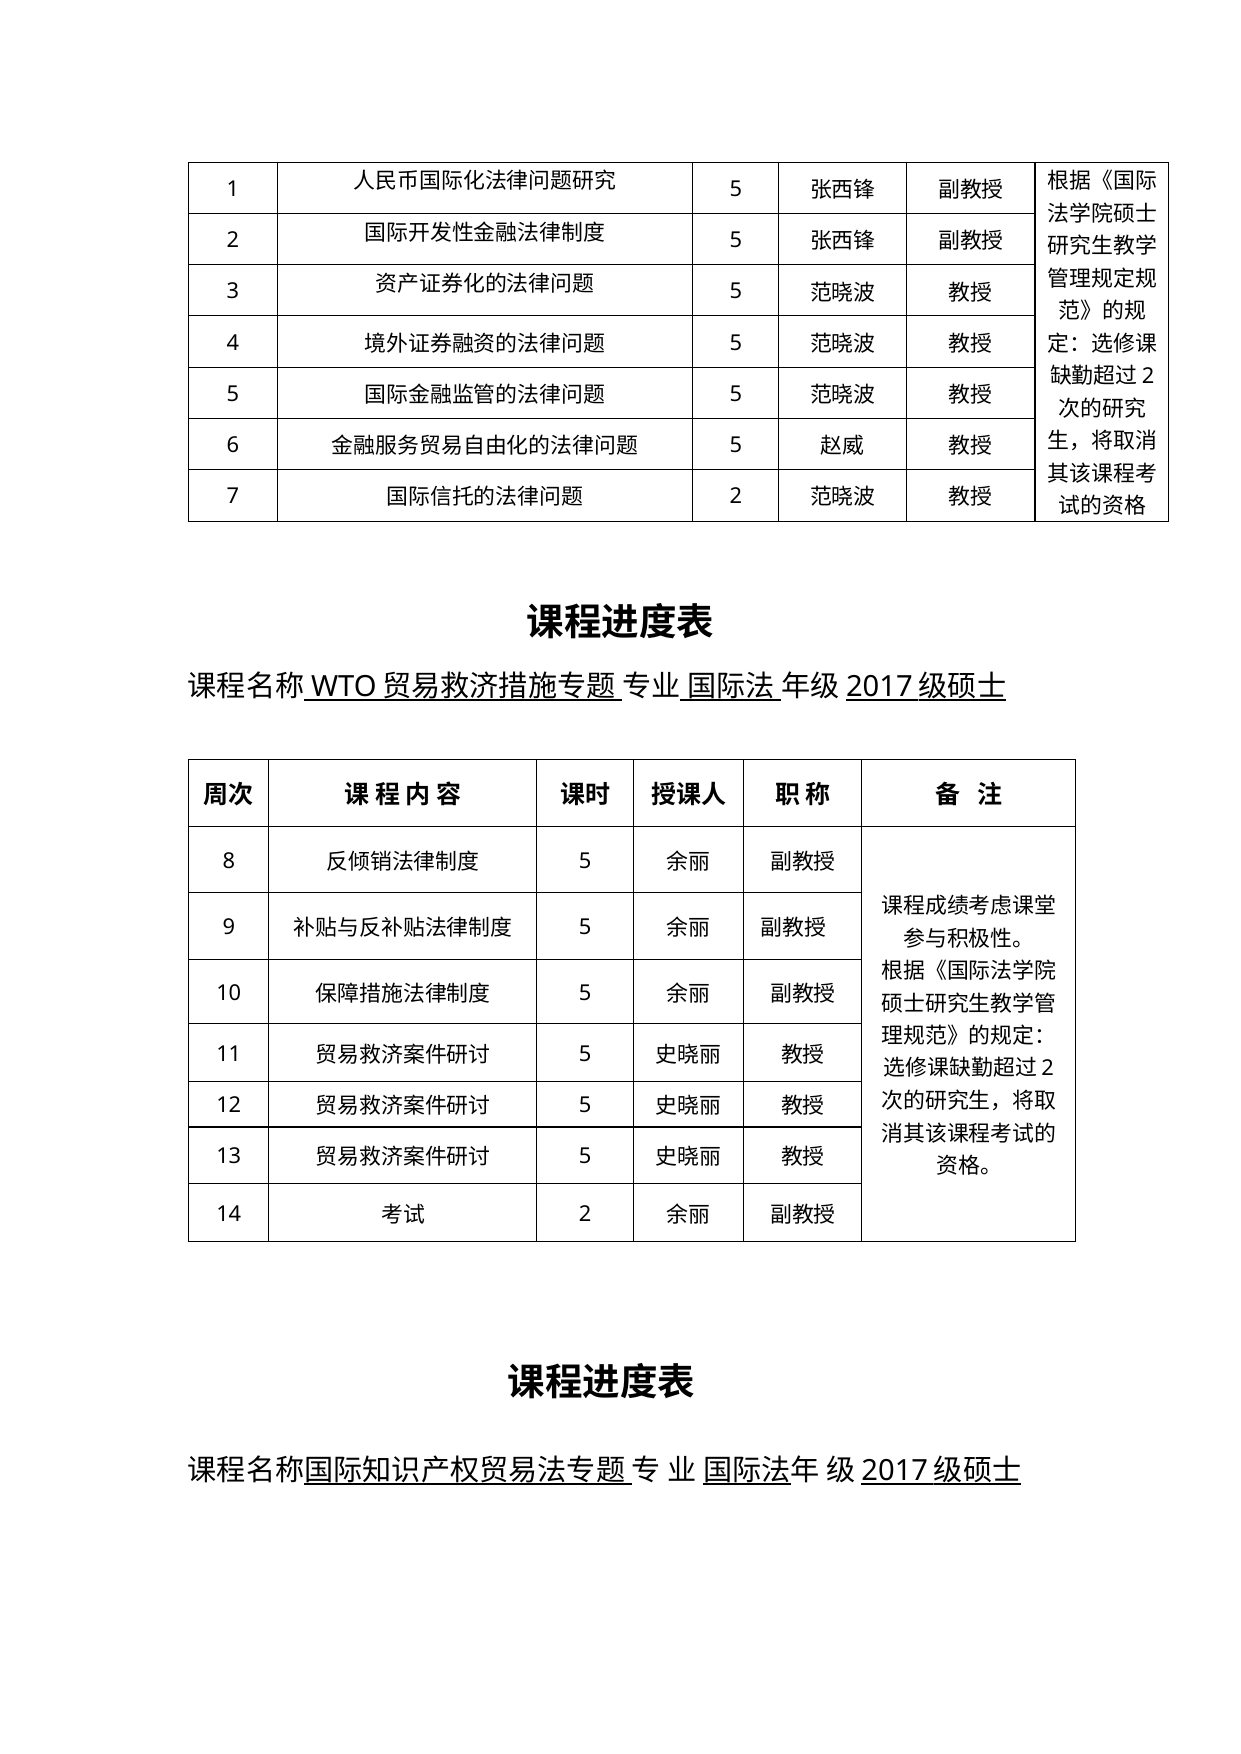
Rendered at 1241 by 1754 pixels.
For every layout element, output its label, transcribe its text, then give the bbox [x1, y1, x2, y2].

table_cell 7 [189, 470, 277, 521]
text 课程名称国际知识产权贸易法专题 专 业 国际法年 级2017级硕士 [187, 1435, 1053, 1500]
table_header 周次 [189, 760, 268, 826]
table_cell 国际开发性金融法律制度 [278, 214, 692, 264]
table_header 备 注 [862, 760, 1075, 826]
table_cell 5 [693, 316, 778, 367]
table_cell 5 [537, 893, 633, 959]
table_cell 保障措施法律制度 [269, 960, 536, 1023]
table_cell 史晓丽 [634, 1082, 743, 1126]
table_cell 反倾销法律制度 [269, 827, 536, 892]
table_cell 补贴与反补贴法律制度 [269, 893, 536, 959]
table_cell 13 [189, 1128, 268, 1183]
table_header 课时 [537, 760, 633, 826]
table_cell 12 [189, 1082, 268, 1126]
table_cell 副教授 [907, 214, 1034, 264]
table_cell 范晓波 [779, 265, 906, 315]
table_cell 8 [189, 827, 268, 892]
table_cell 5 [537, 827, 633, 892]
table_cell 5 [189, 368, 277, 418]
table_cell 张西锋 [779, 163, 906, 213]
table_cell 教授 [907, 316, 1034, 367]
table_cell 余丽 [634, 827, 743, 892]
table_cell 贸易救济案件研讨 [269, 1024, 536, 1081]
table_cell 2 [693, 470, 778, 521]
table_cell 张西锋 [779, 214, 906, 264]
table_cell 课程成绩考虑课堂参与积极性。 根据《国际法学院硕士研究生教学管理规范》的规定：选修课缺勤超过2次的研究生，将取消其该课程考试的资格。 [862, 827, 1075, 1241]
table_cell 金融服务贸易自由化的法律问题 [278, 419, 692, 469]
table_cell 贸易救济案件研讨 [269, 1128, 536, 1183]
text 课程进度表 [187, 1352, 1053, 1406]
table_cell 贸易救济案件研讨 [269, 1082, 536, 1126]
table_cell 5 [693, 368, 778, 418]
table_cell 范晓波 [779, 368, 906, 418]
table_cell 国际金融监管的法律问题 [278, 368, 692, 418]
text 课程进度表 [187, 587, 1053, 652]
table_cell 教授 [744, 1082, 861, 1126]
table_cell 5 [537, 960, 633, 1023]
table_cell 资产证券化的法律问题 [278, 265, 692, 315]
table_cell 副教授 [744, 827, 861, 892]
table_header 职 称 [744, 760, 861, 826]
table_cell 赵威 [779, 419, 906, 469]
table_header 课 程 内 容 [269, 760, 536, 826]
table_cell 教授 [907, 470, 1034, 521]
table_cell 考试 [269, 1184, 536, 1241]
table_cell 余丽 [634, 893, 743, 959]
table_cell 3 [189, 265, 277, 315]
table_cell 史晓丽 [634, 1128, 743, 1183]
table_cell 人民币国际化法律问题研究 [278, 163, 692, 213]
table_cell 根据《国际法学院硕士研究生教学管理规定规范》的规定：选修课缺勤超过2次的研究生，将取消其该课程考试的资格 [1036, 163, 1168, 521]
table_cell 教授 [744, 1024, 861, 1081]
table_cell 1 [189, 163, 277, 213]
table_cell 余丽 [634, 1184, 743, 1241]
table_cell 5 [693, 419, 778, 469]
table_cell 境外证券融资的法律问题 [278, 316, 692, 367]
table_cell 5 [693, 214, 778, 264]
table_cell 副教授 [907, 163, 1034, 213]
table_cell 副教授 [744, 893, 861, 959]
table_cell 5 [537, 1128, 633, 1183]
table_cell 9 [189, 893, 268, 959]
table_cell 教授 [744, 1128, 861, 1183]
table_cell 余丽 [634, 960, 743, 1023]
table_cell 11 [189, 1024, 268, 1081]
table_cell 教授 [907, 419, 1034, 469]
table_cell 范晓波 [779, 470, 906, 521]
table_cell 5 [693, 163, 778, 213]
table_cell 教授 [907, 265, 1034, 315]
table_cell 副教授 [744, 1184, 861, 1241]
table_cell 史晓丽 [634, 1024, 743, 1081]
table_cell 副教授 [744, 960, 861, 1023]
table_cell 4 [189, 316, 277, 367]
table_cell 范晓波 [779, 316, 906, 367]
table_header 授课人 [634, 760, 743, 826]
table_cell 6 [189, 419, 277, 469]
table_cell 2 [189, 214, 277, 264]
table_cell 10 [189, 960, 268, 1023]
table_cell 5 [537, 1024, 633, 1081]
table_cell 14 [189, 1184, 268, 1241]
text 课程名称 WTO贸易救济措施专题 专业 国际法 年级 2017级硕士 [187, 652, 1053, 717]
table_cell 5 [537, 1082, 633, 1126]
table_cell 国际信托的法律问题 [278, 470, 692, 521]
table_cell 2 [537, 1184, 633, 1241]
table_cell 教授 [907, 368, 1034, 418]
table_cell 5 [693, 265, 778, 315]
